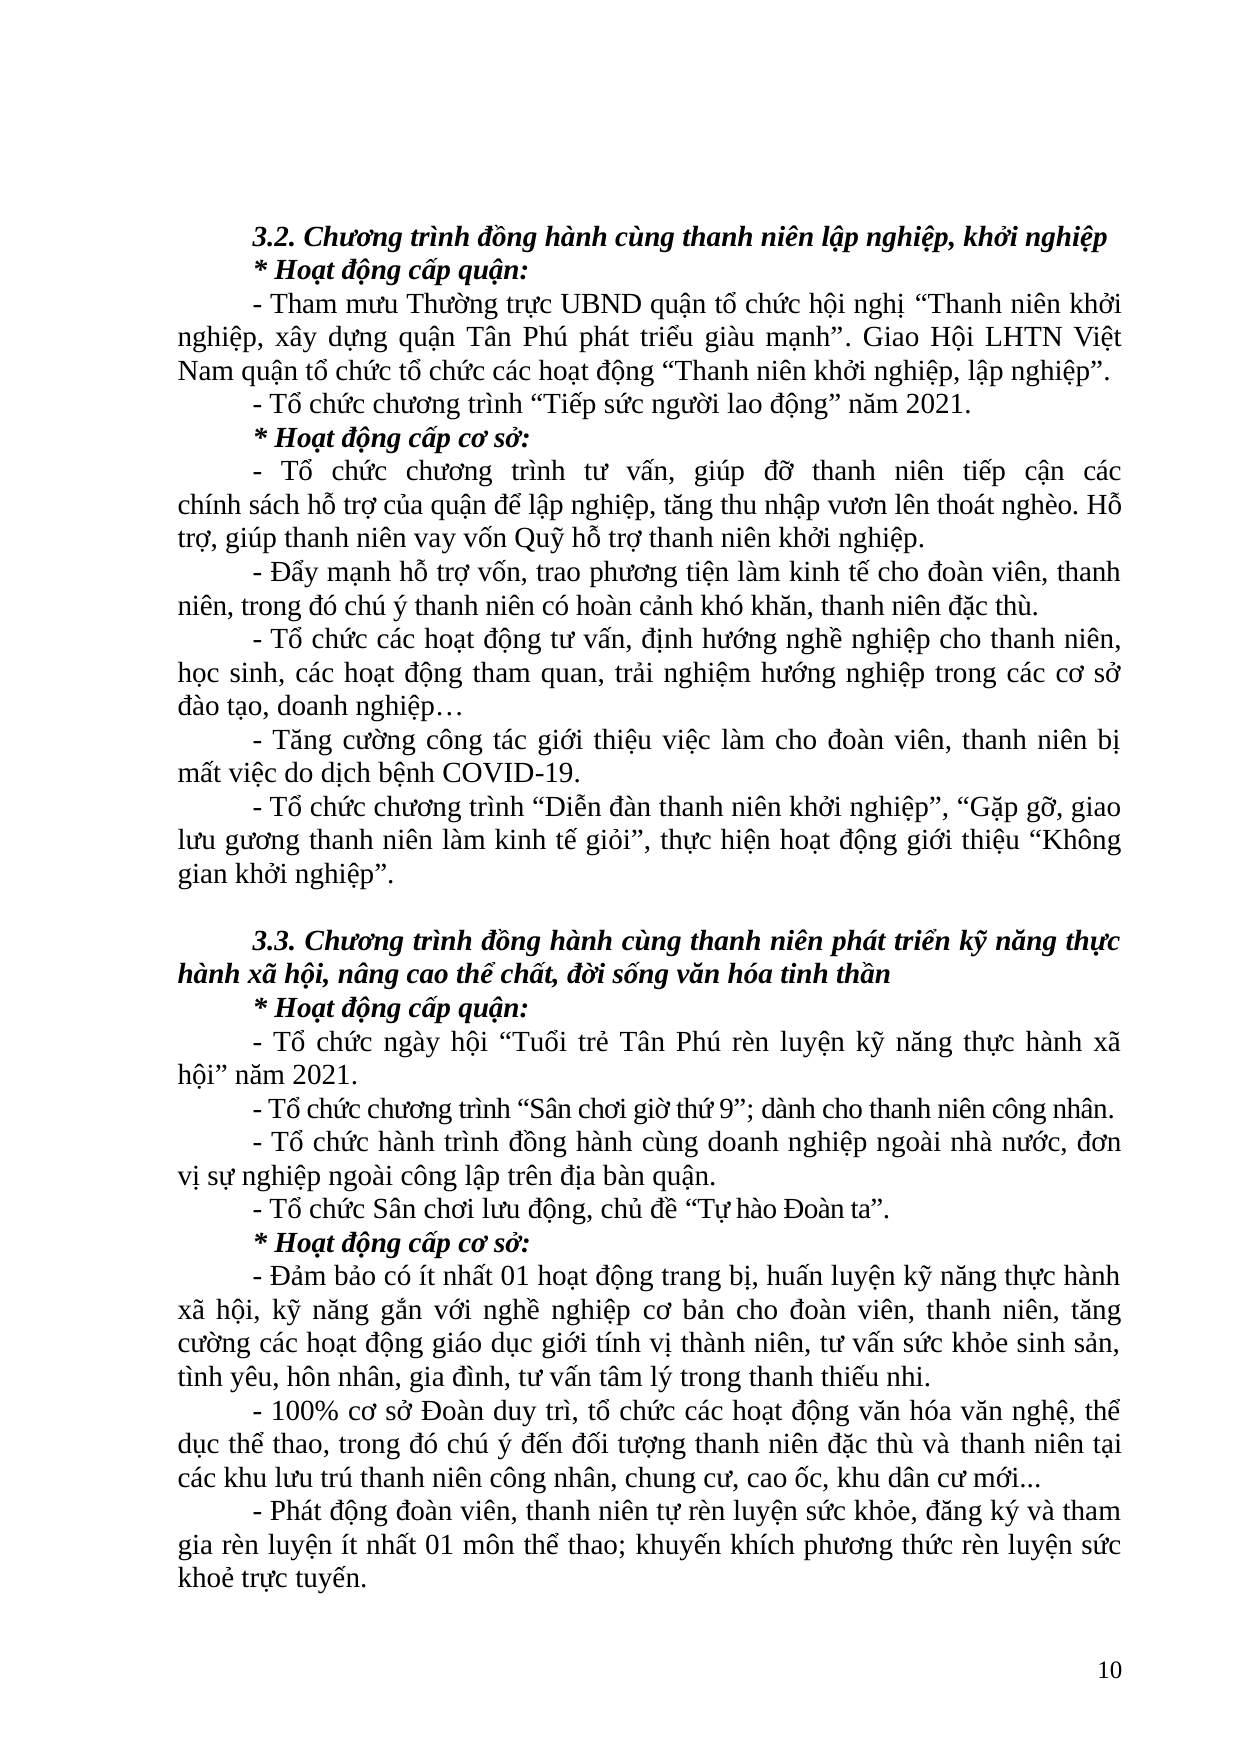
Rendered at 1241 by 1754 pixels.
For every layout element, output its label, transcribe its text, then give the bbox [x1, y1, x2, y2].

text 3.2. Chương trình đồng hành cùng thanh niên lập nghiệp, khởi nghiệp [177, 219, 1122, 252]
text * Hoạt động cấp quận: [177, 252, 1122, 286]
text * Hoạt động cấp quận: [177, 990, 1122, 1024]
text * Hoạt động cấp cơ sở: [177, 420, 1122, 453]
text - Phát động đoàn viên, thanh niên tự rèn luyện sức khỏe, đăng ký và tham gia rèn luyện ít nhất 01 môn thể thao; khuyến khích phương thức rèn luyện sức khoẻ trực tuyến. [177, 1493, 1122, 1594]
text - 100% cơ sở Đoàn duy trì, tổ chức các hoạt động văn hóa văn nghệ, thể dục thể thao, trong đó chú ý đến đối tượng thanh niên đặc thù và thanh niên tại các khu lưu trú thanh niên công nhân, chung cư, cao ốc, khu dân cư mới... [177, 1393, 1122, 1493]
text - Tăng cường công tác giới thiệu việc làm cho đoàn viên, thanh niên bị mất việc do dịch bệnh COVID-19. [177, 722, 1122, 789]
text - Tổ chức hành trình đồng hành cùng doanh nghiệp ngoài nhà nước, đơn vị sự nghiệp ngoài công lập trên địa bàn quận. [177, 1124, 1122, 1191]
text - Tham mưu Thường trực UBND quận tổ chức hội nghị “Thanh niên khởi nghiệp, xây dựng quận Tân Phú phát triểu giàu mạnh”. Giao Hội LHTN Việt Nam quận tổ chức tổ chức các hoạt động “Thanh niên khởi nghiệp, lập nghiệp”. [177, 286, 1122, 386]
text - Tổ chức chương trình “Diễn đàn thanh niên khởi nghiệp”, “Gặp gỡ, giao lưu gương thanh niên làm kinh tế giỏi”, thực hiện hoạt động giới thiệu “Không gian khởi nghiệp”. [177, 789, 1122, 889]
text - Đảm bảo có ít nhất 01 hoạt động trang bị, huấn luyện kỹ năng thực hành xã hội, kỹ năng gắn với nghề nghiệp cơ bản cho đoàn viên, thanh niên, tăng cường các hoạt động giáo dục giới tính vị thành niên, tư vấn sức khỏe sinh sản, tình yêu, hôn nhân, gia đình, tư vấn tâm lý trong thanh thiếu nhi. [177, 1258, 1122, 1393]
text 3.3. Chương trình đồng hành cùng thanh niên phát triển kỹ năng thực hành xã hội, nâng cao thể chất, đời sống văn hóa tinh thần [177, 923, 1122, 990]
text - Tổ chức chương trình “Sân chơi giờ thứ 9”; dành cho thanh niên công nhân. [177, 1091, 1122, 1124]
text * Hoạt động cấp cơ sở: [177, 1225, 1122, 1258]
text - Tổ chức Sân chơi lưu động, chủ đề “Tự hào Đoàn ta”. [177, 1191, 1122, 1225]
text - Tổ chức các hoạt động tư vấn, định hướng nghề nghiệp cho thanh niên, học sinh, các hoạt động tham quan, trải nghiệm hướng nghiệp trong các cơ sở đào tạo, doanh nghiệp… [177, 621, 1122, 722]
text - Đẩy mạnh hỗ trợ vốn, trao phương tiện làm kinh tế cho đoàn viên, thanh niên, trong đó chú ý thanh niên có hoàn cảnh khó khăn, thanh niên đặc thù. [177, 554, 1122, 621]
text - Tổ chức chương trình tư vấn, giúp đỡ thanh niên tiếp cận các chính sách hỗ trợ của quận để lập nghiệp, tăng thu nhập vươn lên thoát nghèo. Hỗ trợ, giúp thanh niên vay vốn Quỹ hỗ trợ thanh niên khởi nghiệp. [177, 453, 1122, 554]
text - Tổ chức chương trình “Tiếp sức người lao động” năm 2021. [177, 386, 1122, 420]
text - Tổ chức ngày hội “Tuổi trẻ Tân Phú rèn luyện kỹ năng thực hành xã hội” năm 2021. [177, 1024, 1122, 1091]
